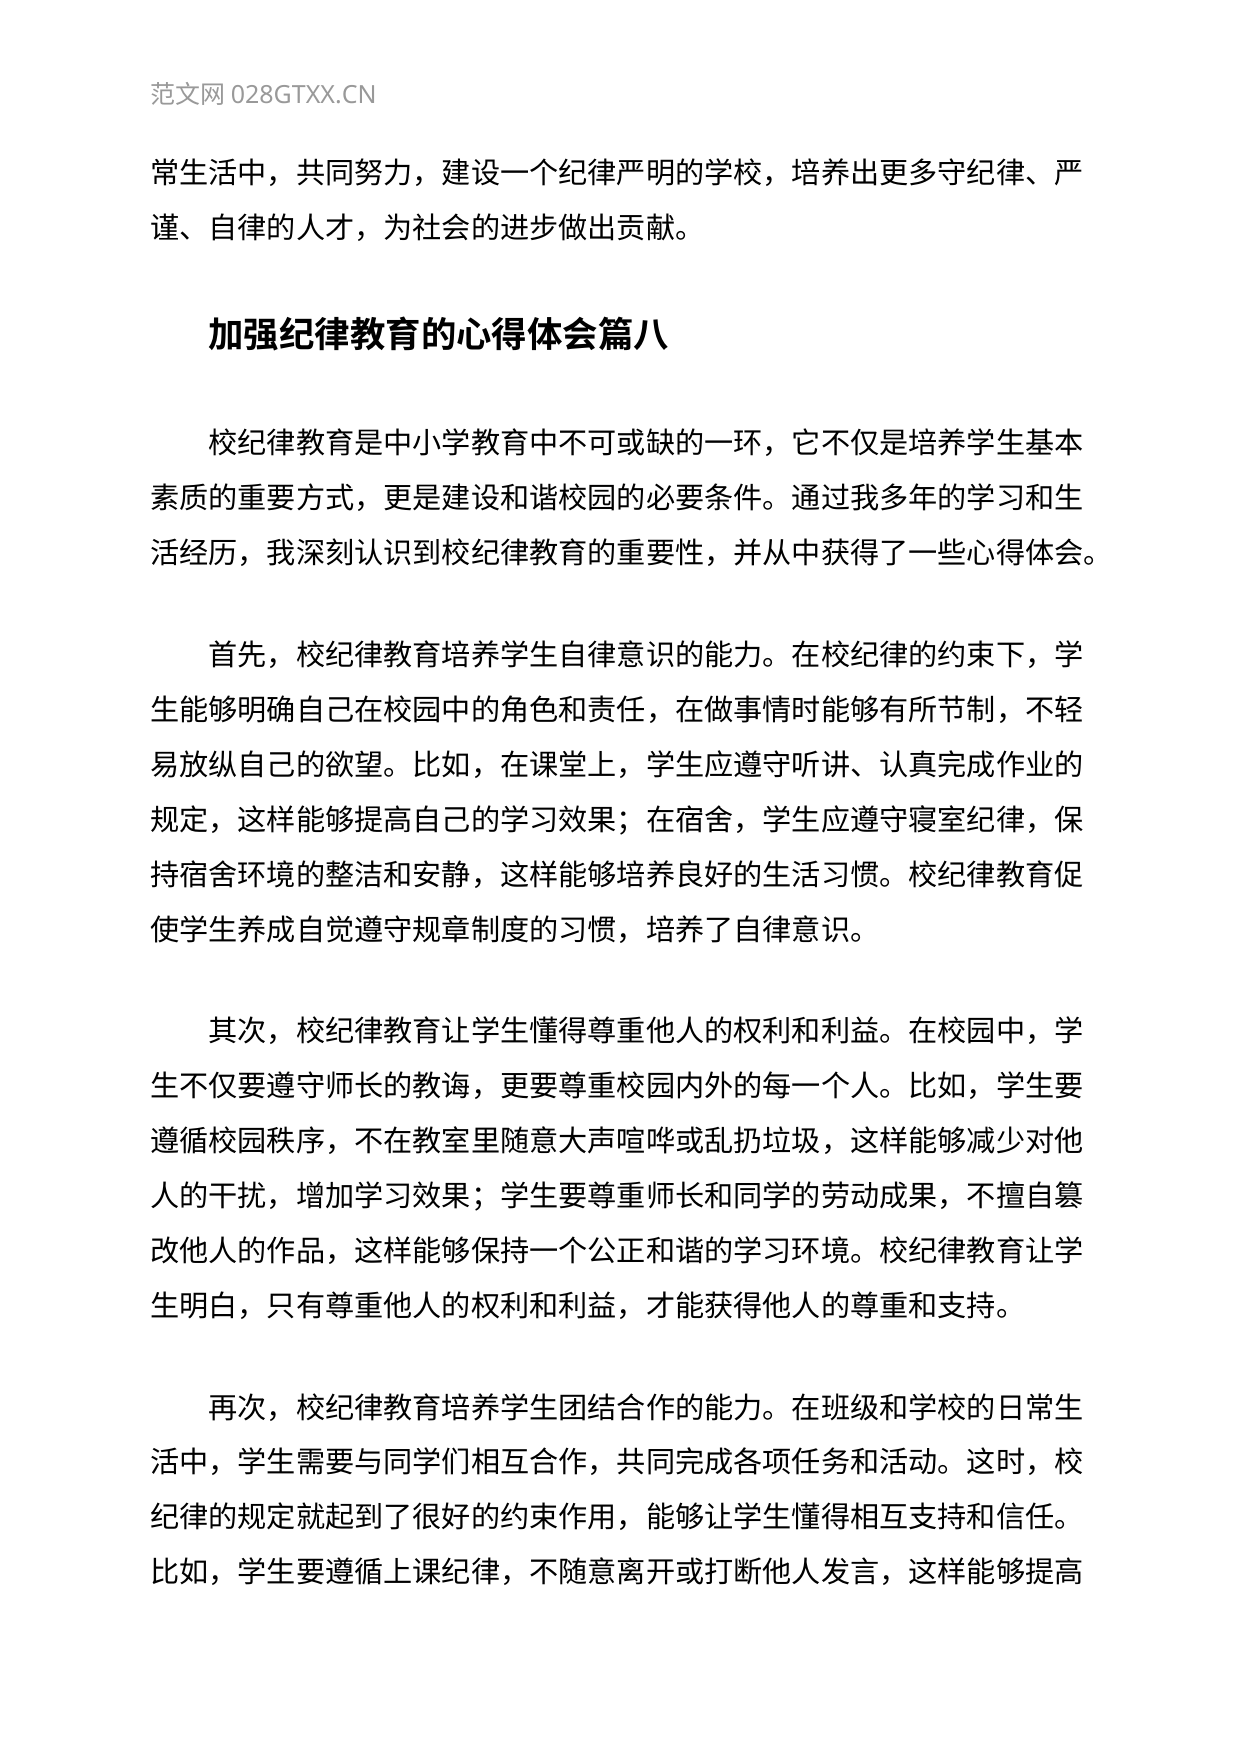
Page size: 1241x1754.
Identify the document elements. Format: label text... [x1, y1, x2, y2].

text 其次，校纪律教育让学生懂得尊重他人的权利和利益。在校园中，学生不仅要遵守师长的教诲，更要尊重校园内外的每一个人。比如，学生要遵循校园秩序，不在教室里随意大声喧哗或乱扔垃圾，这样能够减少对他人的干扰，增加学习效果；学生要尊重师长和同学的劳动成果，不擅自篡改他人的作品，这样能够保持一个公正和谐的学习环境。校纪律教育让学生明白，只有尊重他人的权利和利益，才能获得他人的尊重和支持。 [150, 1008, 1090, 1325]
text 首先，校纪律教育培养学生自律意识的能力。在校纪律的约束下，学生能够明确自己在校园中的角色和责任，在做事情时能够有所节制，不轻易放纵自己的欲望。比如，在课堂上，学生应遵守听讲、认真完成作业的规定，这样能够提高自己的学习效果；在宿舍，学生应遵守寝室纪律，保持宿舍环境的整洁和安静，这样能够培养良好的生活习惯。校纪律教育促使学生养成自觉遵守规章制度的习惯，培养了自律意识。 [150, 632, 1090, 948]
text 校纪律教育是中小学教育中不可或缺的一环，它不仅是培养学生基本素质的重要方式，更是建设和谐校园的必要条件。通过我多年的学习和生活经历，我深刻认识到校纪律教育的重要性，并从中获得了一些心得体会。 [150, 420, 1090, 572]
text 加强纪律教育的心得体会篇八 [150, 307, 1090, 358]
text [150, 150, 1090, 247]
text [150, 1384, 1090, 1591]
